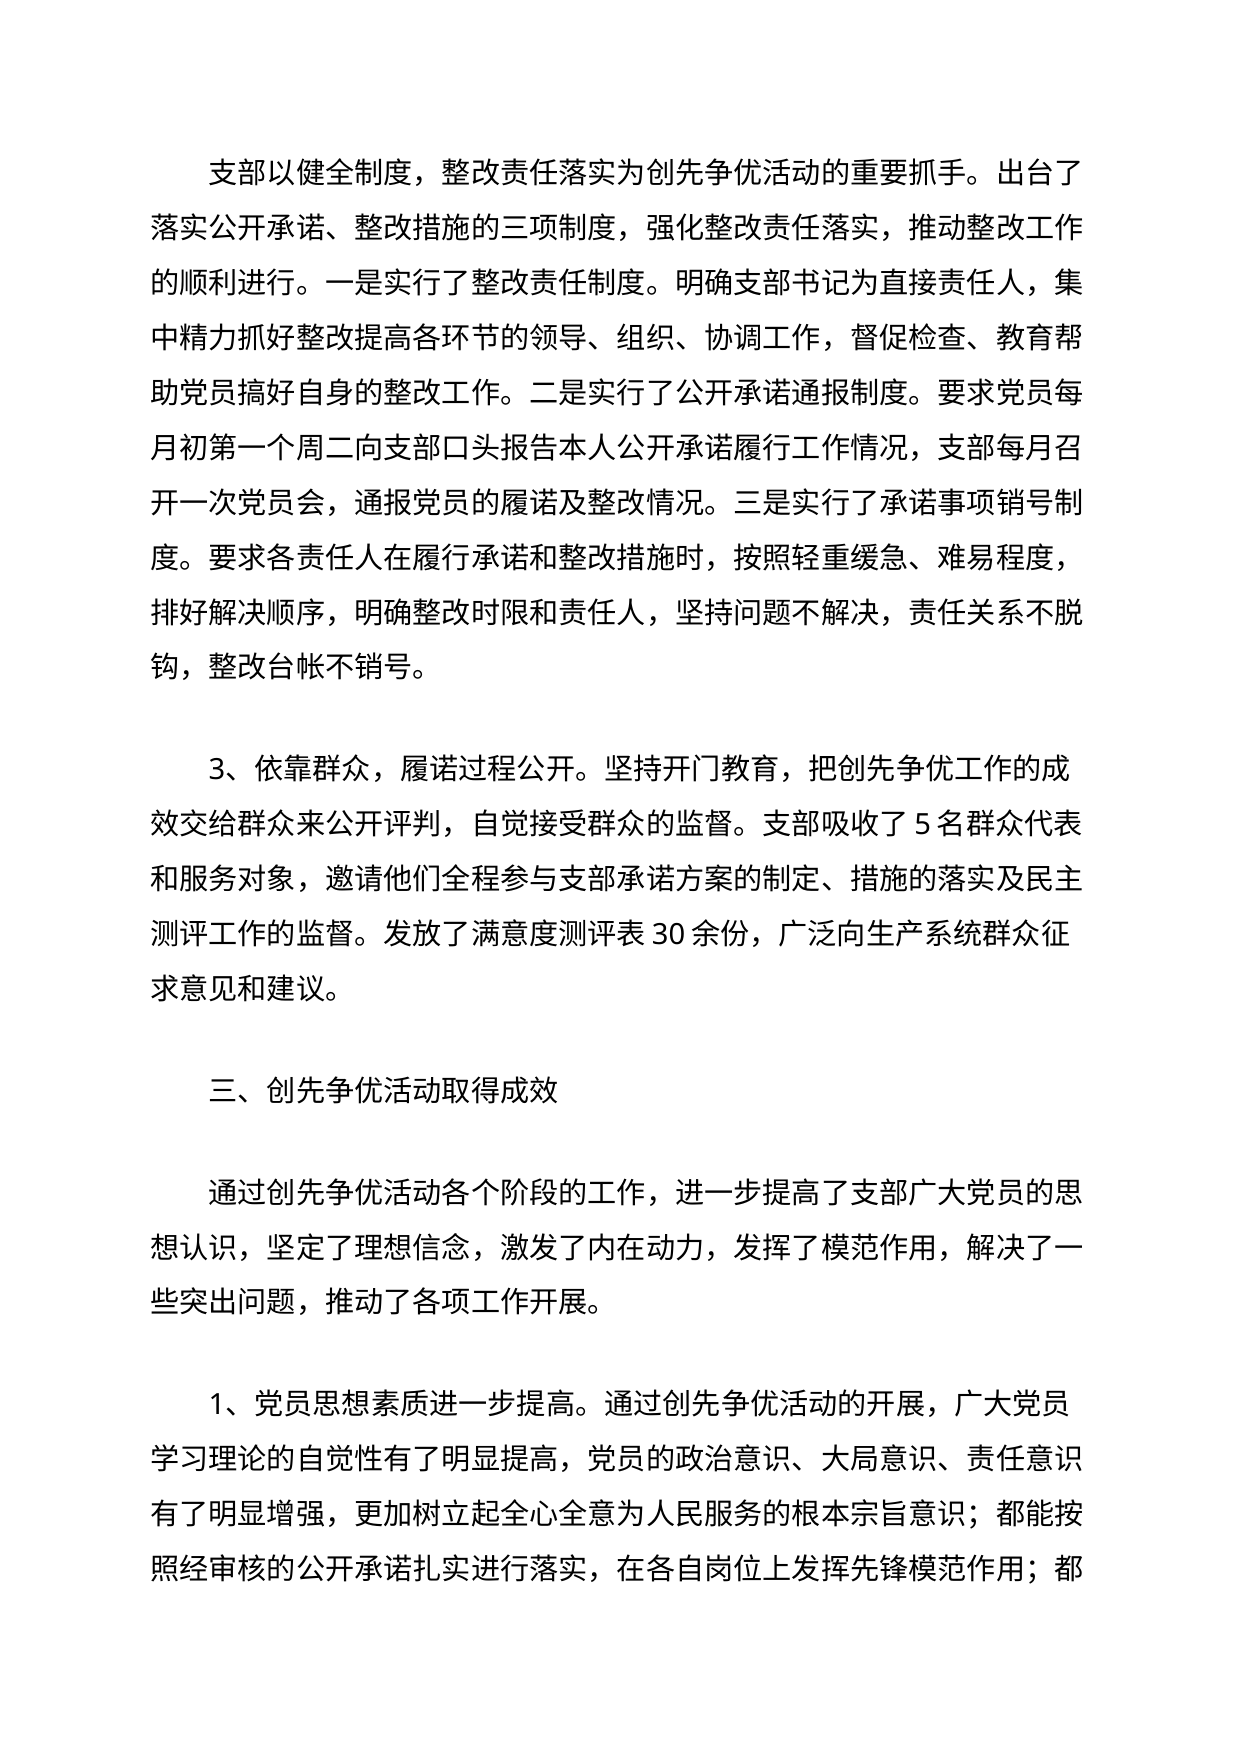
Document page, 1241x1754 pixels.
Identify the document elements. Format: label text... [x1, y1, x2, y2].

text 通过创先争优活动各个阶段的工作，进一步提高了支部广大党员的思想认识，坚定了理想信念，激发了内在动力，发挥了模范作用，解决了一些突出问题，推动了各项工作开展。 [150, 1169, 1090, 1321]
text 三、创先争优活动取得成效 [150, 1067, 1090, 1110]
text 3、依靠群众，履诺过程公开。坚持开门教育，把创先争优工作的成效交给群众来公开评判，自觉接受群众的监督。支部吸收了5名群众代表和服务对象，邀请他们全程参与支部承诺方案的制定、措施的落实及民主测评工作的监督。发放了满意度测评表30余份，广泛向生产系统群众征求意见和建议。 [150, 746, 1090, 1008]
text 支部以健全制度，整改责任落实为创先争优活动的重要抓手。出台了落实公开承诺、整改措施的三项制度，强化整改责任落实，推动整改工作的顺利进行。一是实行了整改责任制度。明确支部书记为直接责任人，集中精力抓好整改提高各环节的领导、组织、协调工作，督促检查、教育帮助党员搞好自身的整改工作。二是实行了公开承诺通报制度。要求党员每月初第一个周二向支部口头报告本人公开承诺履行工作情况，支部每月召开一次党员会，通报党员的履诺及整改情况。三是实行了承诺事项销号制度。要求各责任人在履行承诺和整改措施时，按照轻重缓急、难易程度，排好解决顺序，明确整改时限和责任人，坚持问题不解决，责任关系不脱钩，整改台帐不销号。 [150, 150, 1090, 686]
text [150, 1381, 1090, 1588]
